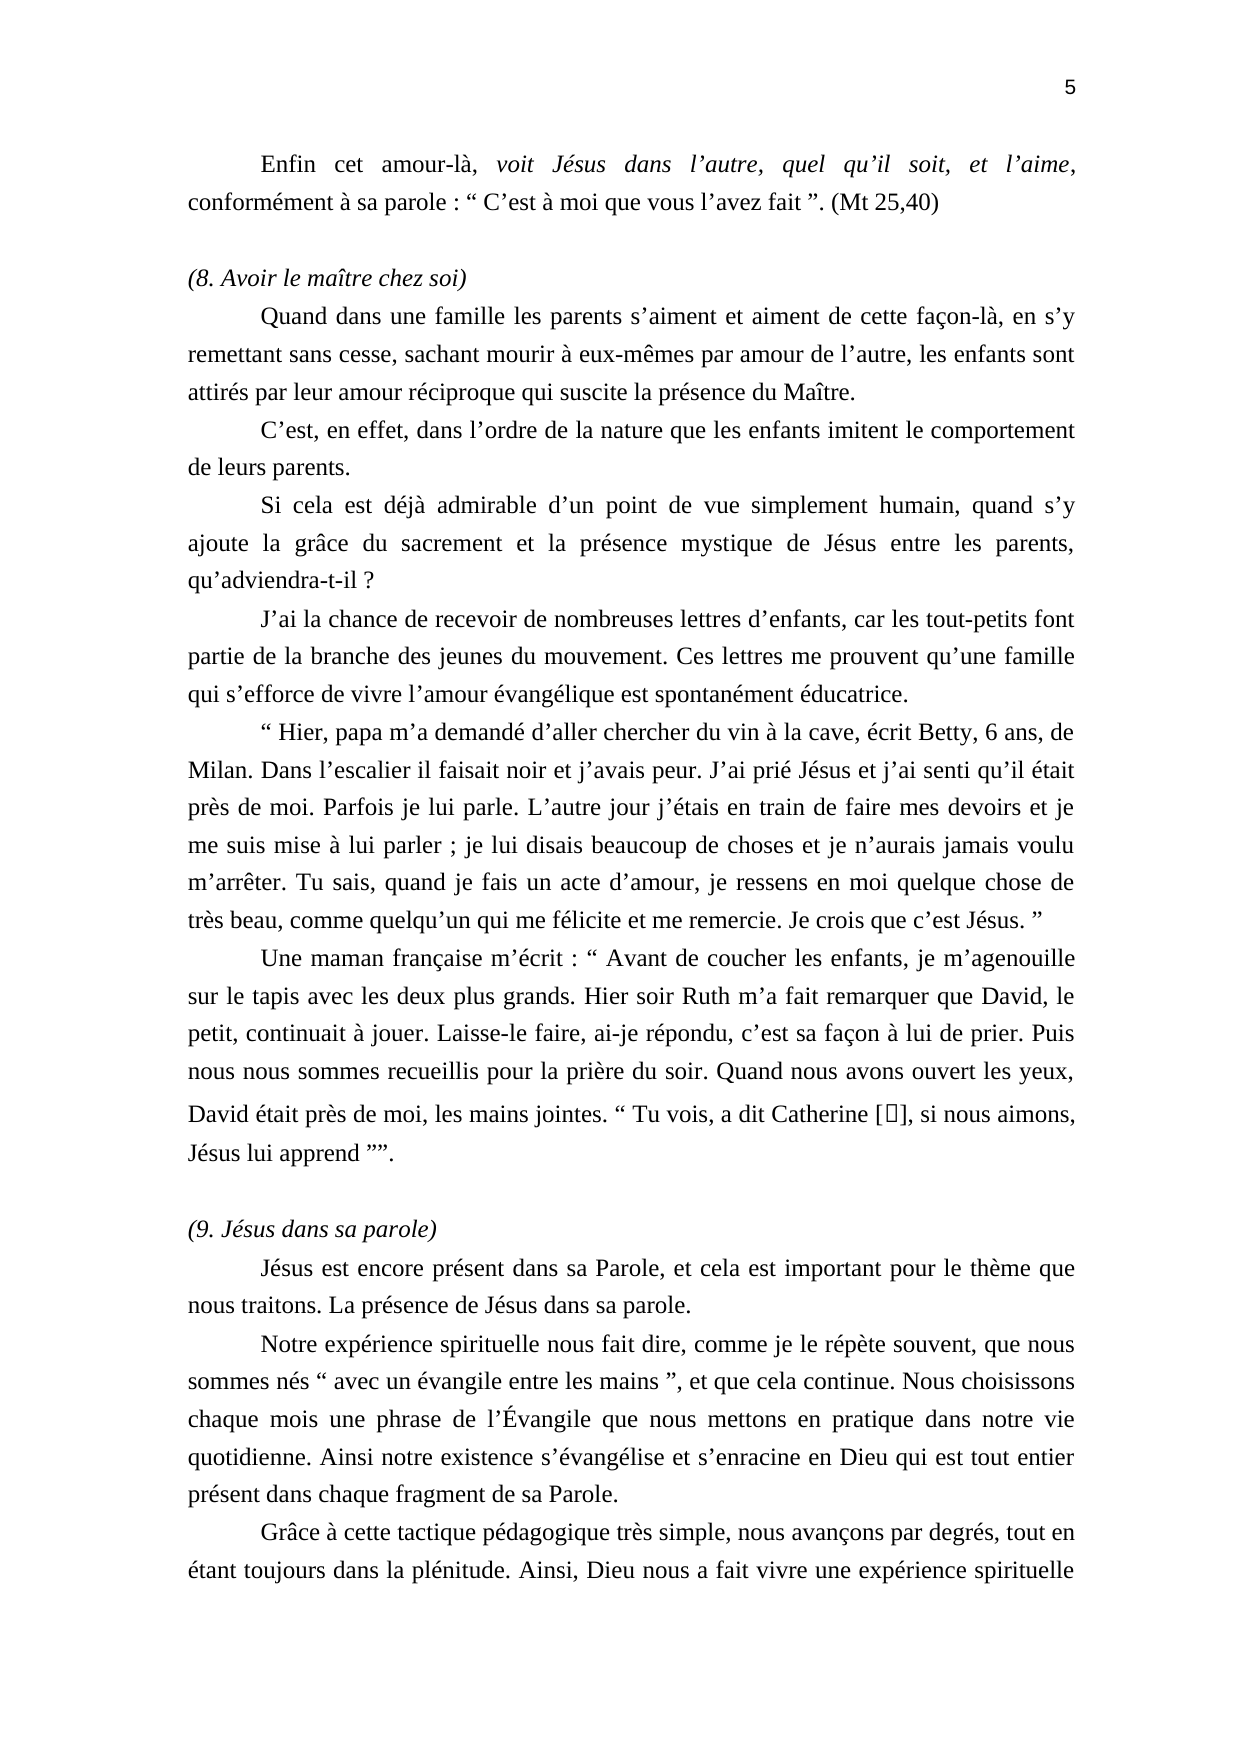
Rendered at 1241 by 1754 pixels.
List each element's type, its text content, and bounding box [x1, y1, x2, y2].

text Jésus est encore présent dans sa Parole, et cela est important pour le thème que nous traitons. La présence de Jésus dans sa parole. [188, 1253, 1076, 1319]
text Notre expérience spirituelle nous fait dire, comme je le répète souvent, que nous sommes nés “ avec un évangile entre les mains ”, et que cela continue. Nous choisissons chaque mois une phrase de l’Évangile que nous mettons en pratique dans notre vie quotidienne. Ainsi notre existence s’évangélise et s’enracine en Dieu qui est tout entier présent dans chaque fragment de sa Parole. [188, 1329, 1076, 1508]
text Quand dans une famille les parents s’aiment et aiment de cette façon-là, en s’y remettant sans cesse, sachant mourir à eux-mêmes par amour de l’autre, les enfants sont attirés par leur amour réciproque qui suscite la présence du Maître. [188, 301, 1076, 405]
text Une maman française m’écrit : “ Avant de coucher les enfants, je m’agenouille sur le tapis avec les deux plus grands. Hier soir Ruth m’a fait remarquer que David, le petit, continuait à jouer. Laisse-le faire, ai-je répondu, c’est sa façon à lui de prier. Puis nous nous sommes recueillis pour la prière du soir. Quand nous avons ouvert les yeux, David était près de moi, les mains jointes. “ Tu vois, a dit Catherine [], si nous aimons, Jésus lui apprend ””. [188, 943, 1076, 1167]
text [188, 1517, 1076, 1584]
text J’ai la chance de recevoir de nombreuses lettres d’enfants, car les tout-petits font partie de la branche des jeunes du mouvement. Ces lettres me prouvent qu’une famille qui s’efforce de vivre l’amour évangélique est spontanément éducatrice. [188, 604, 1076, 708]
text Enfin cet amour-là, voit Jésus dans l’autre, quel qu’il soit, et l’aime, conformément à sa parole : “ C’est à moi que vous l’avez fait ”. (Mt 25,40) [188, 149, 1076, 215]
text C’est, en effet, dans l’ordre de la nature que les enfants imitent le comportement de leurs parents. [188, 415, 1076, 481]
text Si cela est déjà admirable d’un point de vue simplement humain, quand s’y ajoute la grâce du sacrement et la présence mystique de Jésus entre les parents, qu’adviendra-t-il ? [188, 490, 1076, 594]
subtitle (9. Jésus dans sa parole) [188, 1214, 1076, 1243]
subtitle (8. Avoir le maître chez soi) [188, 263, 1076, 292]
text “ Hier, papa m’a demandé d’aller chercher du vin à la cave, écrit Betty, 6 ans, de Milan. Dans l’escalier il faisait noir et j’avais peur. J’ai prié Jésus et j’ai senti qu’il était près de moi. Parfois je lui parle. L’autre jour j’étais en train de faire mes devoirs et je me suis mise à lui parler ; je lui disais beaucoup de choses et je n’aurais jamais voulu m’arrêter. Tu sais, quand je fais un acte d’amour, je ressens en moi quelque chose de très beau, comme quelqu’un qui me félicite et me remercie. Je crois que c’est Jésus. ” [188, 717, 1076, 934]
